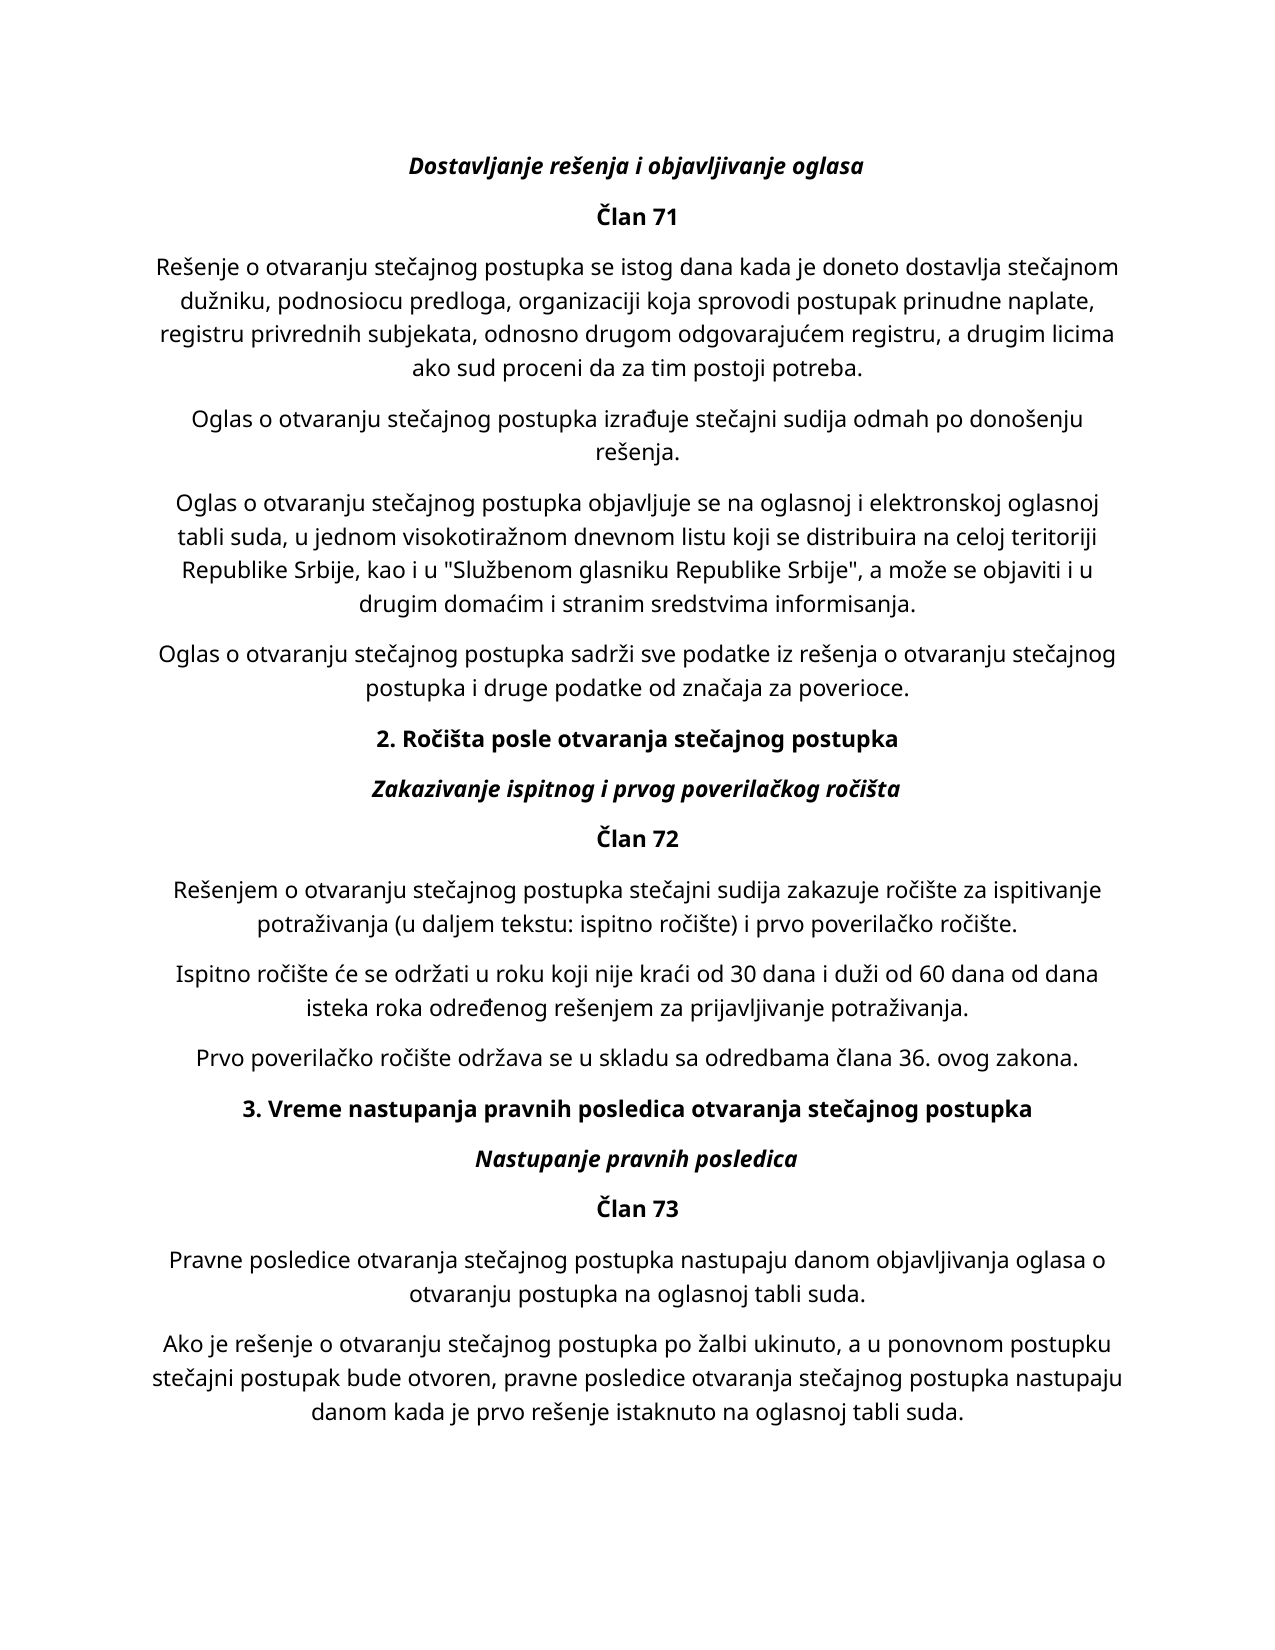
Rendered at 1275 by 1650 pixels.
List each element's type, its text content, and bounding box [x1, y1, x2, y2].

text Rešenje o otvaranju stečajnog postupka se istog dana kada je doneto dostavlja stečajnom dužniku, podnosiocu predloga, organizaciji koja sprovodi postupak prinudne naplate, registru privrednih subjekata, odnosno drugom odgovarajućem registru, a drugim licima ako sud proceni da za tim postoji potreba. [150, 251, 1125, 383]
text 2. Ročišta posle otvaranja stečajnog postupka [150, 722, 1125, 754]
text Član 73 [150, 1193, 1125, 1224]
text Član 72 [150, 823, 1125, 854]
text 3. Vreme nastupanja pravnih posledica otvaranja stečajnog postupka [150, 1092, 1125, 1124]
text Zakazivanje ispitnog i prvog poverilačkog ročišta [150, 773, 1125, 804]
text Dostavljanje rešenja i objavljivanje oglasa [150, 150, 1125, 181]
text Oglas o otvaranju stečajnog postupka sadrži sve podatke iz rešenja o otvaranju stečajnog postupka i druge podatke od značaja za poverioce. [150, 638, 1125, 703]
text Član 71 [150, 200, 1125, 232]
text Oglas o otvaranju stečajnog postupka objavljuje se na oglasnoj i elektronskoj oglasnoj tabli suda, u jednom visokotiražnom dnevnom listu koji se distribuira na celoj teritoriji Republike Srbije, kao i u "Službenom glasniku Republike Srbije", a može se objaviti i u drugim domaćim i stranim sredstvima informisanja. [150, 487, 1125, 619]
text Pravne posledice otvaranja stečajnog postupka nastupaju danom objavljivanja oglasa o otvaranju postupka na oglasnoj tabli suda. [150, 1244, 1125, 1309]
text Oglas o otvaranju stečajnog postupka izrađuje stečajni sudija odmah po donošenju rešenja. [150, 402, 1125, 467]
text Ako je rešenje o otvaranju stečajnog postupka po žalbi ukinuto, a u ponovnom postupku stečajni postupak bude otvoren, pravne posledice otvaranja stečajnog postupka nastupaju danom kada je prvo rešenje istaknuto na oglasnoj tabli suda. [150, 1328, 1125, 1427]
text Nastupanje pravnih posledica [150, 1143, 1125, 1174]
text Ispitno ročište će se održati u roku koji nije kraći od 30 dana i duži od 60 dana od dana isteka roka određenog rešenjem za prijavljivanje potraživanja. [150, 958, 1125, 1023]
text Prvo poverilačko ročište održava se u skladu sa odredbama člana 36. ovog zakona. [150, 1042, 1125, 1073]
text Rešenjem o otvaranju stečajnog postupka stečajni sudija zakazuje ročište za ispitivanje potraživanja (u daljem tekstu: ispitno ročište) i prvo poverilačko ročište. [150, 874, 1125, 939]
